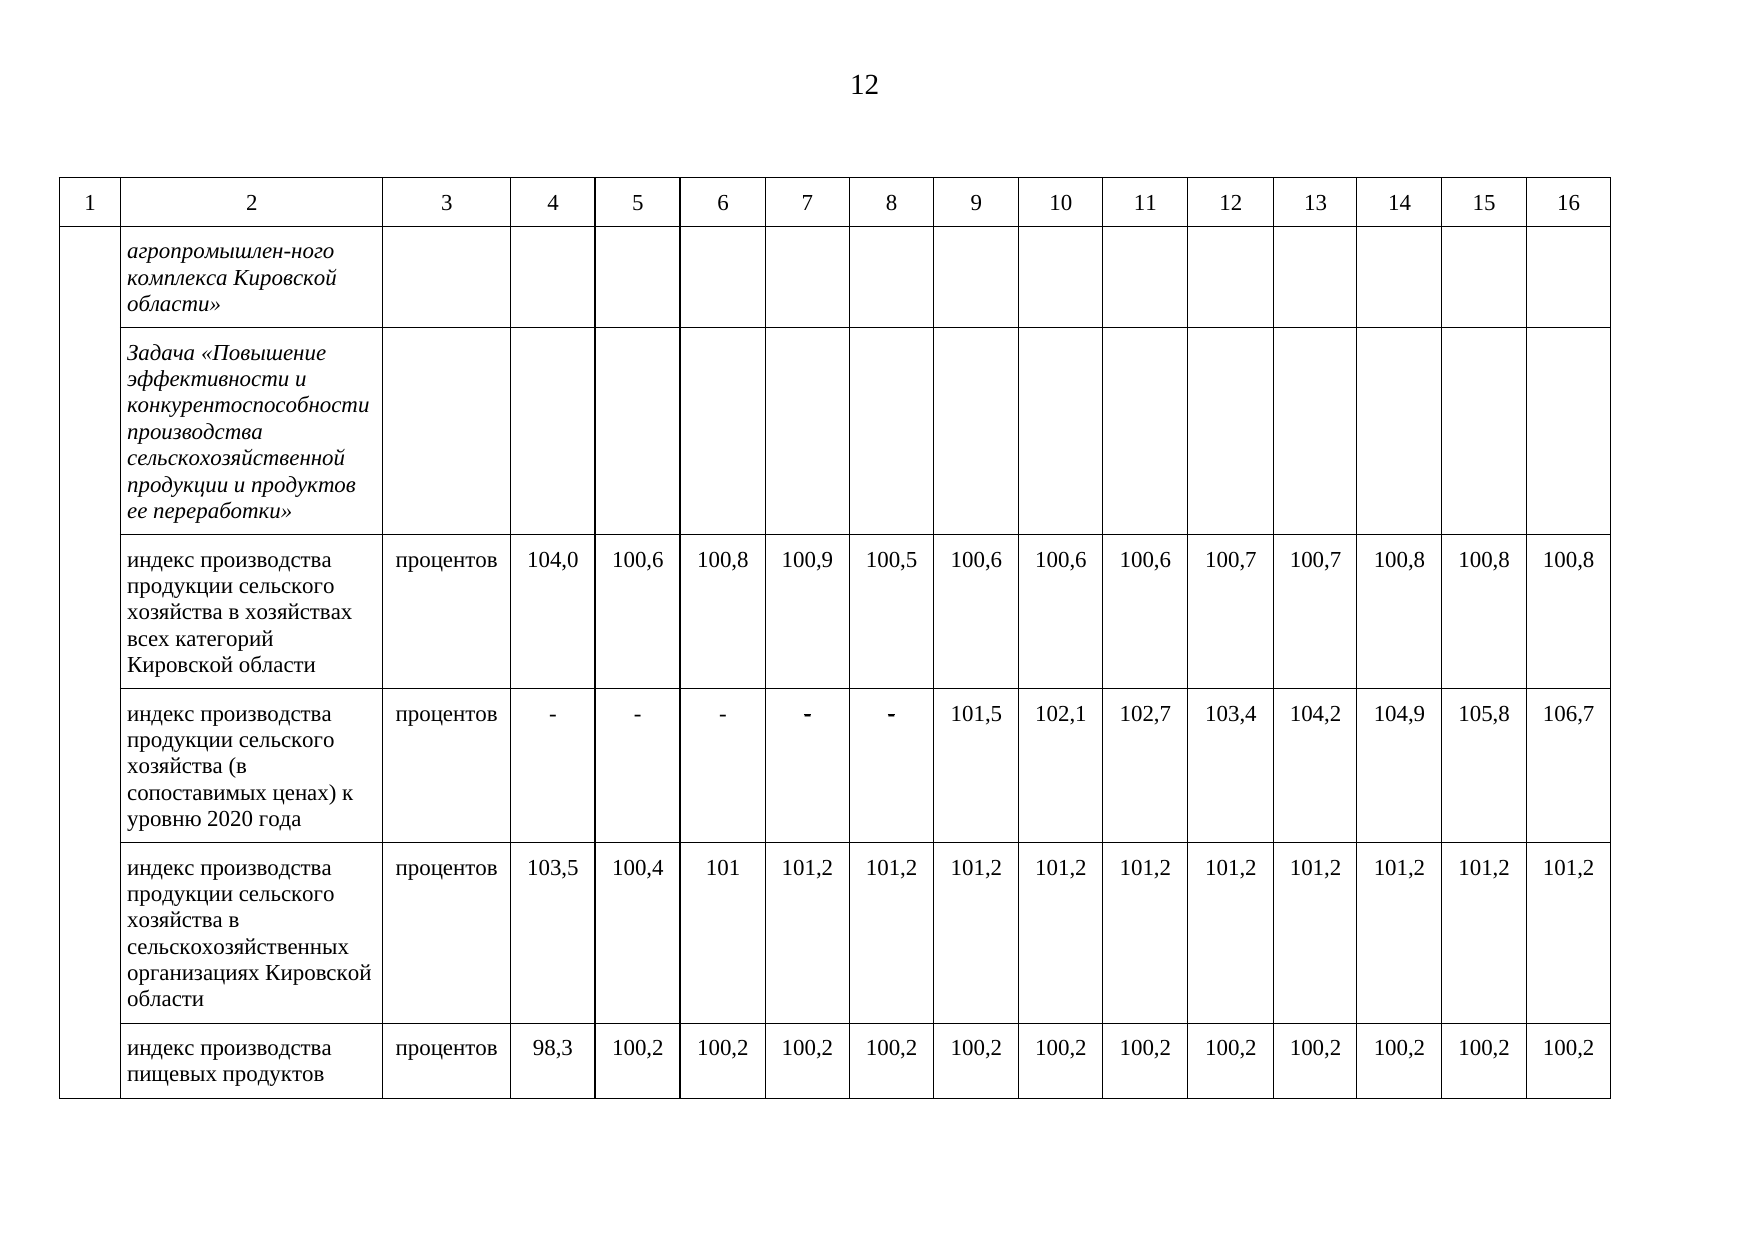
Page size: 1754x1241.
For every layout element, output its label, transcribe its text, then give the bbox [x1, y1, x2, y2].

table_cell 101,2 [1103, 843, 1187, 1022]
table_header 16 [1527, 178, 1610, 226]
table_cell [850, 328, 933, 534]
table_cell 100,6 [934, 535, 1018, 688]
table_header 14 [1357, 178, 1441, 226]
table_header 4 [511, 178, 594, 226]
table_cell [511, 328, 594, 534]
table_cell [1527, 227, 1610, 327]
table_cell 100,8 [681, 535, 765, 688]
table_cell [596, 328, 679, 534]
table_header 2 [121, 178, 382, 226]
table_cell Задача «Повышение эффективности и конкурентоспособности производства сельскохозяйственной продукции и продуктов ее переработки» [121, 328, 382, 534]
table_cell 100,2 [850, 1024, 933, 1097]
table_cell 100,2 [596, 1024, 679, 1097]
table_cell [850, 227, 933, 327]
table_cell - [766, 689, 849, 842]
table_cell [383, 227, 510, 327]
table_cell [1357, 227, 1441, 327]
table_cell 100,2 [1357, 1024, 1441, 1097]
table_cell [681, 328, 765, 534]
table_cell - [681, 689, 765, 842]
table_header 9 [934, 178, 1018, 226]
table_cell 101,2 [934, 843, 1018, 1022]
table_cell [681, 227, 765, 327]
table_cell индекс производства продукции сельского хозяйства в сельскохозяйственных организациях Кировской области [121, 843, 382, 1022]
table_cell 104,2 [1274, 689, 1356, 842]
table_header 12 [1188, 178, 1273, 226]
table_header 10 [1019, 178, 1102, 226]
table_header 13 [1274, 178, 1356, 226]
table_cell 104,9 [1357, 689, 1441, 842]
table_cell 104,0 [511, 535, 594, 688]
table_cell 101,2 [1019, 843, 1102, 1022]
table_cell 100,2 [1274, 1024, 1356, 1097]
table_cell 100,2 [934, 1024, 1018, 1097]
table_cell [1103, 227, 1187, 327]
table_cell [1188, 227, 1273, 327]
table_header 8 [850, 178, 933, 226]
table_cell 100,2 [766, 1024, 849, 1097]
table_cell 103,5 [511, 843, 594, 1022]
table_cell 101,2 [766, 843, 849, 1022]
table_header 6 [681, 178, 765, 226]
table_cell [934, 227, 1018, 327]
table_cell [934, 328, 1018, 534]
table_cell 100,9 [766, 535, 849, 688]
table_cell [1019, 328, 1102, 534]
table_cell 100,5 [850, 535, 933, 688]
table_cell 100,7 [1188, 535, 1273, 688]
table_cell индекс производства продукции сельского хозяйства (в сопоставимых ценах) к уровню 2020 года [121, 689, 382, 842]
table_cell 103,4 [1188, 689, 1273, 842]
table_cell 100,6 [596, 535, 679, 688]
table_cell 102,1 [1019, 689, 1102, 842]
table_cell 101,2 [1188, 843, 1273, 1022]
table_header 15 [1442, 178, 1526, 226]
table_cell [1103, 328, 1187, 534]
table_cell индекс производства пищевых продуктов [121, 1024, 382, 1097]
table_cell 100,4 [596, 843, 679, 1022]
table_cell 101,2 [850, 843, 933, 1022]
table_cell процентов [383, 689, 510, 842]
table_cell 100,2 [1442, 1024, 1526, 1097]
table_cell 100,2 [1188, 1024, 1273, 1097]
table_header 1 [60, 178, 120, 226]
table_cell - [596, 689, 679, 842]
table_header 11 [1103, 178, 1187, 226]
table_cell [383, 328, 510, 534]
table_cell 101,2 [1357, 843, 1441, 1022]
table_header 3 [383, 178, 510, 226]
table_cell 100,2 [681, 1024, 765, 1097]
table_cell [1442, 328, 1526, 534]
table_cell 101,2 [1527, 843, 1610, 1022]
table_header 5 [596, 178, 679, 226]
table_cell [1019, 227, 1102, 327]
table_cell 100,2 [1103, 1024, 1187, 1097]
table_cell 106,7 [1527, 689, 1610, 842]
table_cell 101,2 [1274, 843, 1356, 1022]
table_cell 100,8 [1442, 535, 1526, 688]
table_cell индекс производства продукции сельского хозяйства в хозяйствах всех категорий Кировской области [121, 535, 382, 688]
table_cell 100,2 [1019, 1024, 1102, 1097]
table_cell 100,8 [1357, 535, 1441, 688]
table_cell 105,8 [1442, 689, 1526, 842]
table_cell - [511, 689, 594, 842]
table_cell [596, 227, 679, 327]
table_cell [1274, 227, 1356, 327]
table_cell 101,5 [934, 689, 1018, 842]
table_cell 100,7 [1274, 535, 1356, 688]
table_cell - [850, 689, 933, 842]
table_cell процентов [383, 535, 510, 688]
table_cell [1527, 328, 1610, 534]
table_cell [1442, 227, 1526, 327]
table_cell 100,6 [1019, 535, 1102, 688]
table_cell 100,8 [1527, 535, 1610, 688]
table_cell 101,2 [1442, 843, 1526, 1022]
table_cell [766, 227, 849, 327]
table_cell 100,2 [1527, 1024, 1610, 1097]
table_cell [766, 328, 849, 534]
table_cell процентов [383, 843, 510, 1022]
table_cell процентов [383, 1024, 510, 1097]
table_cell 101 [681, 843, 765, 1022]
table_cell 98,3 [511, 1024, 594, 1097]
table_cell [1357, 328, 1441, 534]
table_cell 102,7 [1103, 689, 1187, 842]
table_cell [1188, 328, 1273, 534]
table_cell [1274, 328, 1356, 534]
table_cell 100,6 [1103, 535, 1187, 688]
table_cell [511, 227, 594, 327]
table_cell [121, 227, 382, 327]
table_header 7 [766, 178, 849, 226]
